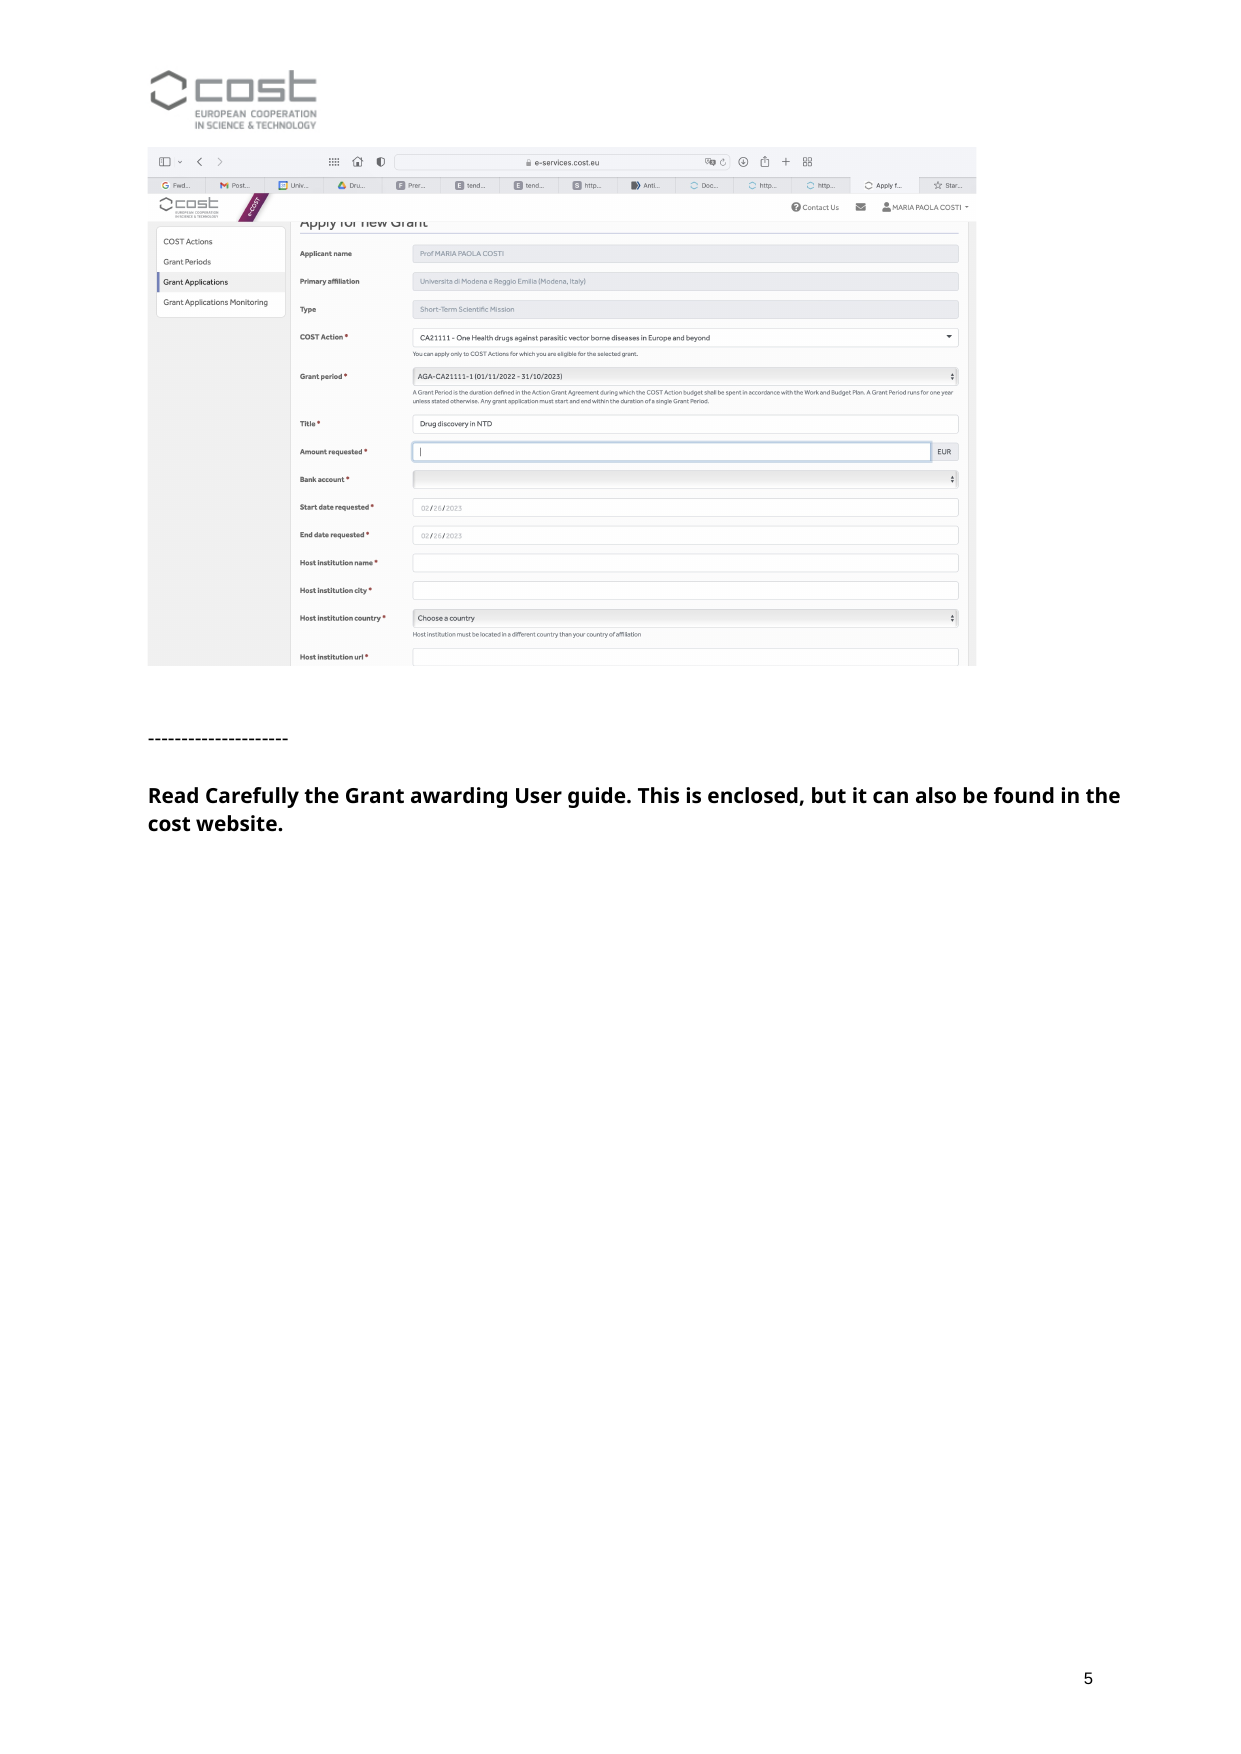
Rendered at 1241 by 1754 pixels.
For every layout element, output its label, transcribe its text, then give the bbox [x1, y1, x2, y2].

picture [21, 0, 1241, 666]
text --------------------- [148, 695, 1152, 752]
text Read Carefully the Grant awarding User guide. This is enclosed, but it can also be found in the cost website. [148, 781, 1152, 838]
